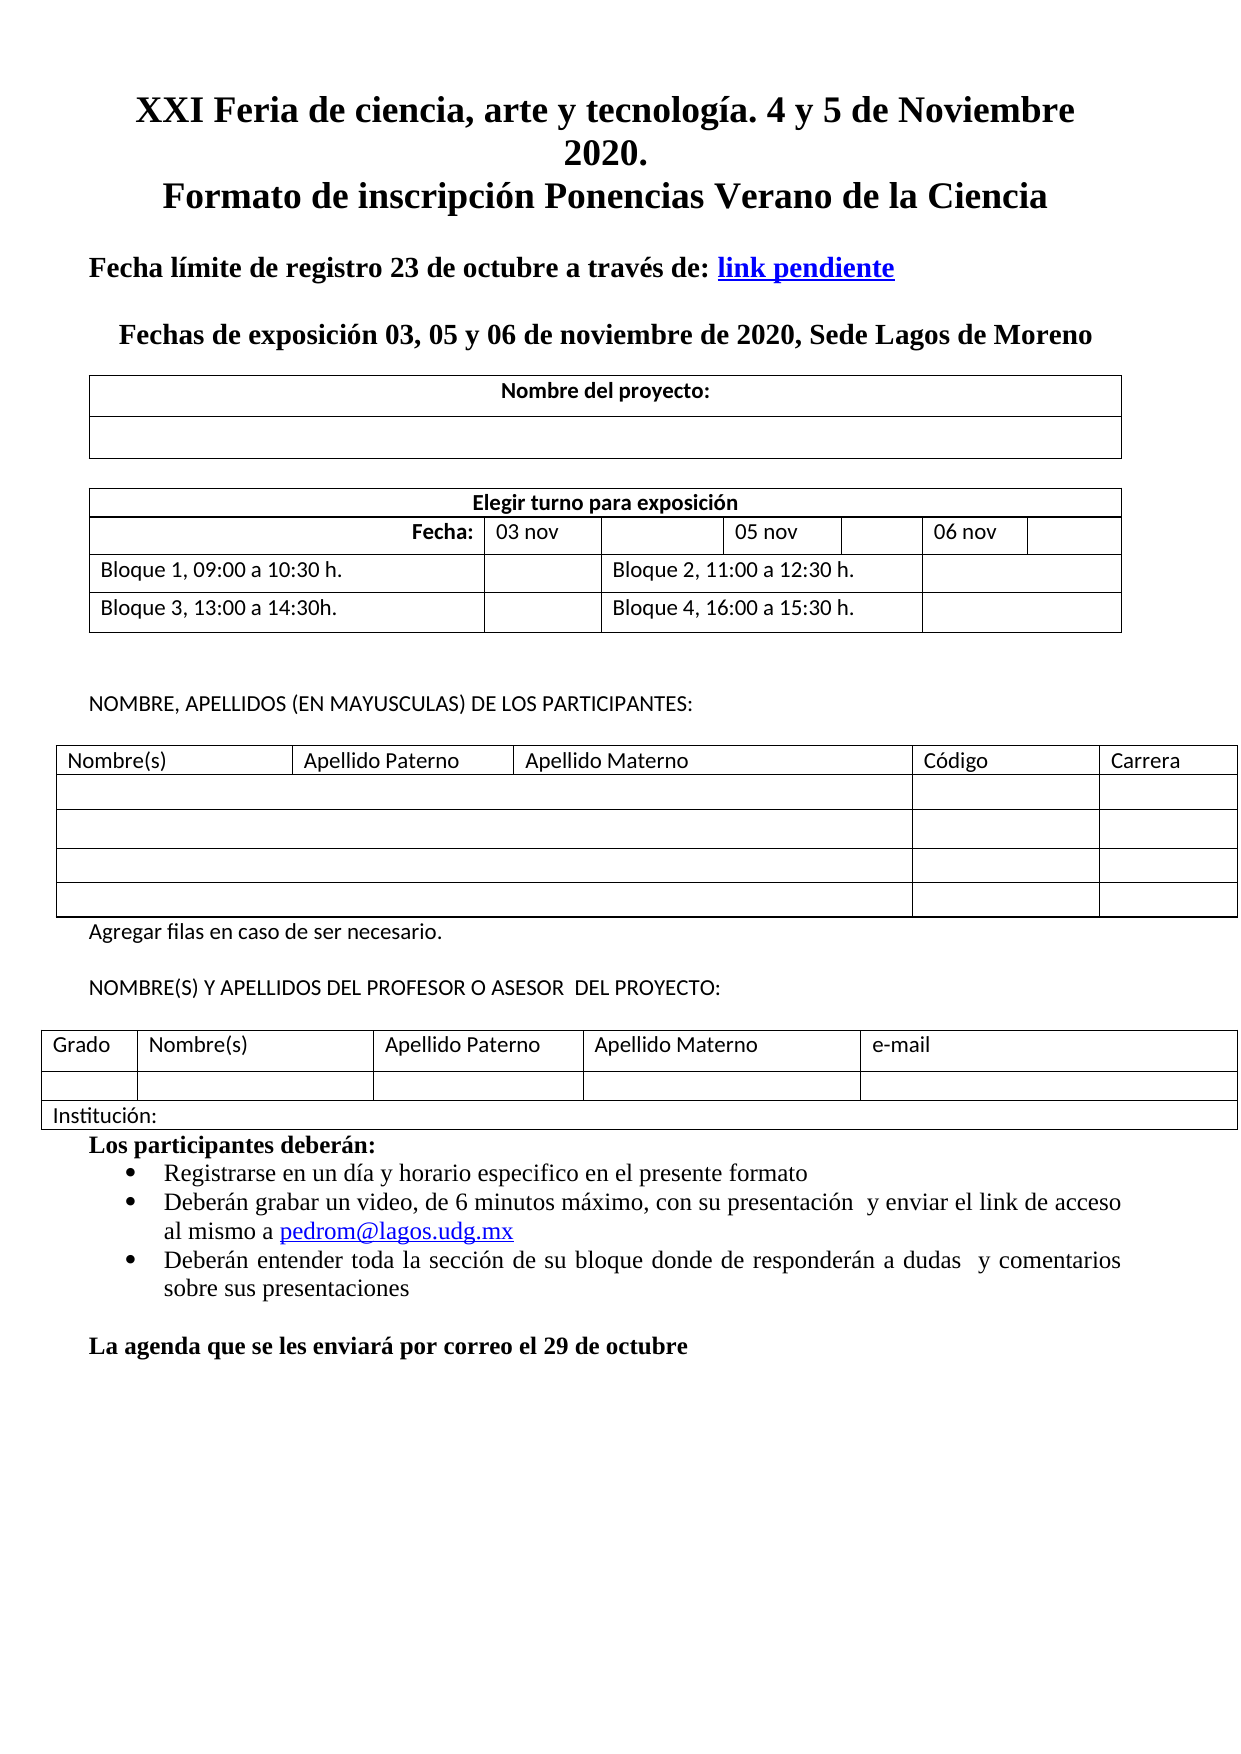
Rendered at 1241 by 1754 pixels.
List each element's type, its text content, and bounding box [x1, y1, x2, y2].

table_cell Bloque 3, 13:00 a 14:30h. [90, 593, 484, 632]
table_cell Institución: [42, 1101, 1237, 1129]
text Formato de inscripción Ponencias Verano de la Ciencia [89, 174, 1122, 217]
table_header Código [913, 746, 1099, 774]
table_cell 05 nov [724, 518, 841, 554]
text NOMBRE, APELLIDOS (EN MAYUSCULAS) DE LOS PARTICIPANTES: [89, 689, 1122, 717]
table_cell [913, 775, 1099, 809]
table_cell [913, 849, 1099, 882]
list Deberán grabar un video, de 6 minutos máximo, con su presentación y enviar el link de acceso al mismo a pedrom@lagos.udg.mx [126, 1187, 1122, 1245]
table_cell [485, 555, 601, 592]
table_cell [138, 1072, 373, 1100]
table_header Elegir turno para exposición [90, 489, 1121, 516]
table_header e-mail [861, 1031, 1237, 1071]
table_header Nombre del proyecto: [90, 376, 1121, 416]
table_cell [485, 593, 601, 632]
table_cell Bloque 4, 16:00 a 15:30 h. [602, 593, 922, 632]
table_cell [842, 518, 922, 554]
table_cell [57, 883, 912, 916]
table_cell [584, 1072, 860, 1100]
table_cell [374, 1072, 583, 1100]
table_header Nombre(s) [138, 1031, 373, 1071]
table_cell [57, 775, 912, 809]
text La agenda que se les enviará por correo el 29 de octubre [89, 1331, 1122, 1360]
table_cell [913, 883, 1099, 916]
text Agregar filas en caso de ser necesario. [89, 918, 1122, 946]
table_cell 06 nov [923, 518, 1027, 554]
list Deberán entender toda la sección de su bloque donde de responderán a dudas y comentarios sobre sus presentaciones [126, 1245, 1122, 1302]
table_header Apellido Paterno [293, 746, 513, 774]
table_cell [1100, 883, 1237, 916]
table_cell [42, 1072, 137, 1100]
table_cell [1100, 775, 1237, 809]
table_header Nombre(s) [57, 746, 292, 774]
table_header Carrera [1100, 746, 1237, 774]
table_cell Fecha: [90, 518, 484, 554]
table_cell [913, 810, 1099, 848]
table_cell [602, 518, 723, 554]
table_cell Bloque 1, 09:00 a 10:30 h. [90, 555, 484, 592]
table_cell [90, 417, 1121, 458]
text Fecha límite de registro 23 de octubre a través de: link pendiente [89, 250, 1122, 284]
text XXI Feria de ciencia, arte y tecnología. 4 y 5 de Noviembre 2020. [89, 87, 1122, 174]
table_cell [57, 849, 912, 882]
table_cell [1100, 849, 1237, 882]
table_header Apellido Materno [514, 746, 912, 774]
table_header Grado [42, 1031, 137, 1071]
table_header Apellido Materno [584, 1031, 860, 1071]
table_cell [923, 593, 1121, 632]
list Registrarse en un día y horario especifico en el presente formato [126, 1158, 1122, 1187]
table_cell 03 nov [485, 518, 601, 554]
table_cell [923, 555, 1121, 592]
text NOMBRE(S) Y APELLIDOS DEL PROFESOR O ASESOR DEL PROYECTO: [89, 973, 1122, 1002]
text Los participantes deberán: [89, 1130, 1122, 1158]
table_cell [1028, 518, 1121, 554]
table_header Apellido Paterno [374, 1031, 583, 1071]
table_cell [861, 1072, 1237, 1100]
table_cell [1100, 810, 1237, 848]
table_cell [57, 810, 912, 848]
table_cell Bloque 2, 11:00 a 12:30 h. [602, 555, 922, 592]
text Fechas de exposición 03, 05 y 06 de noviembre de 2020, Sede Lagos de Moreno [89, 317, 1122, 351]
